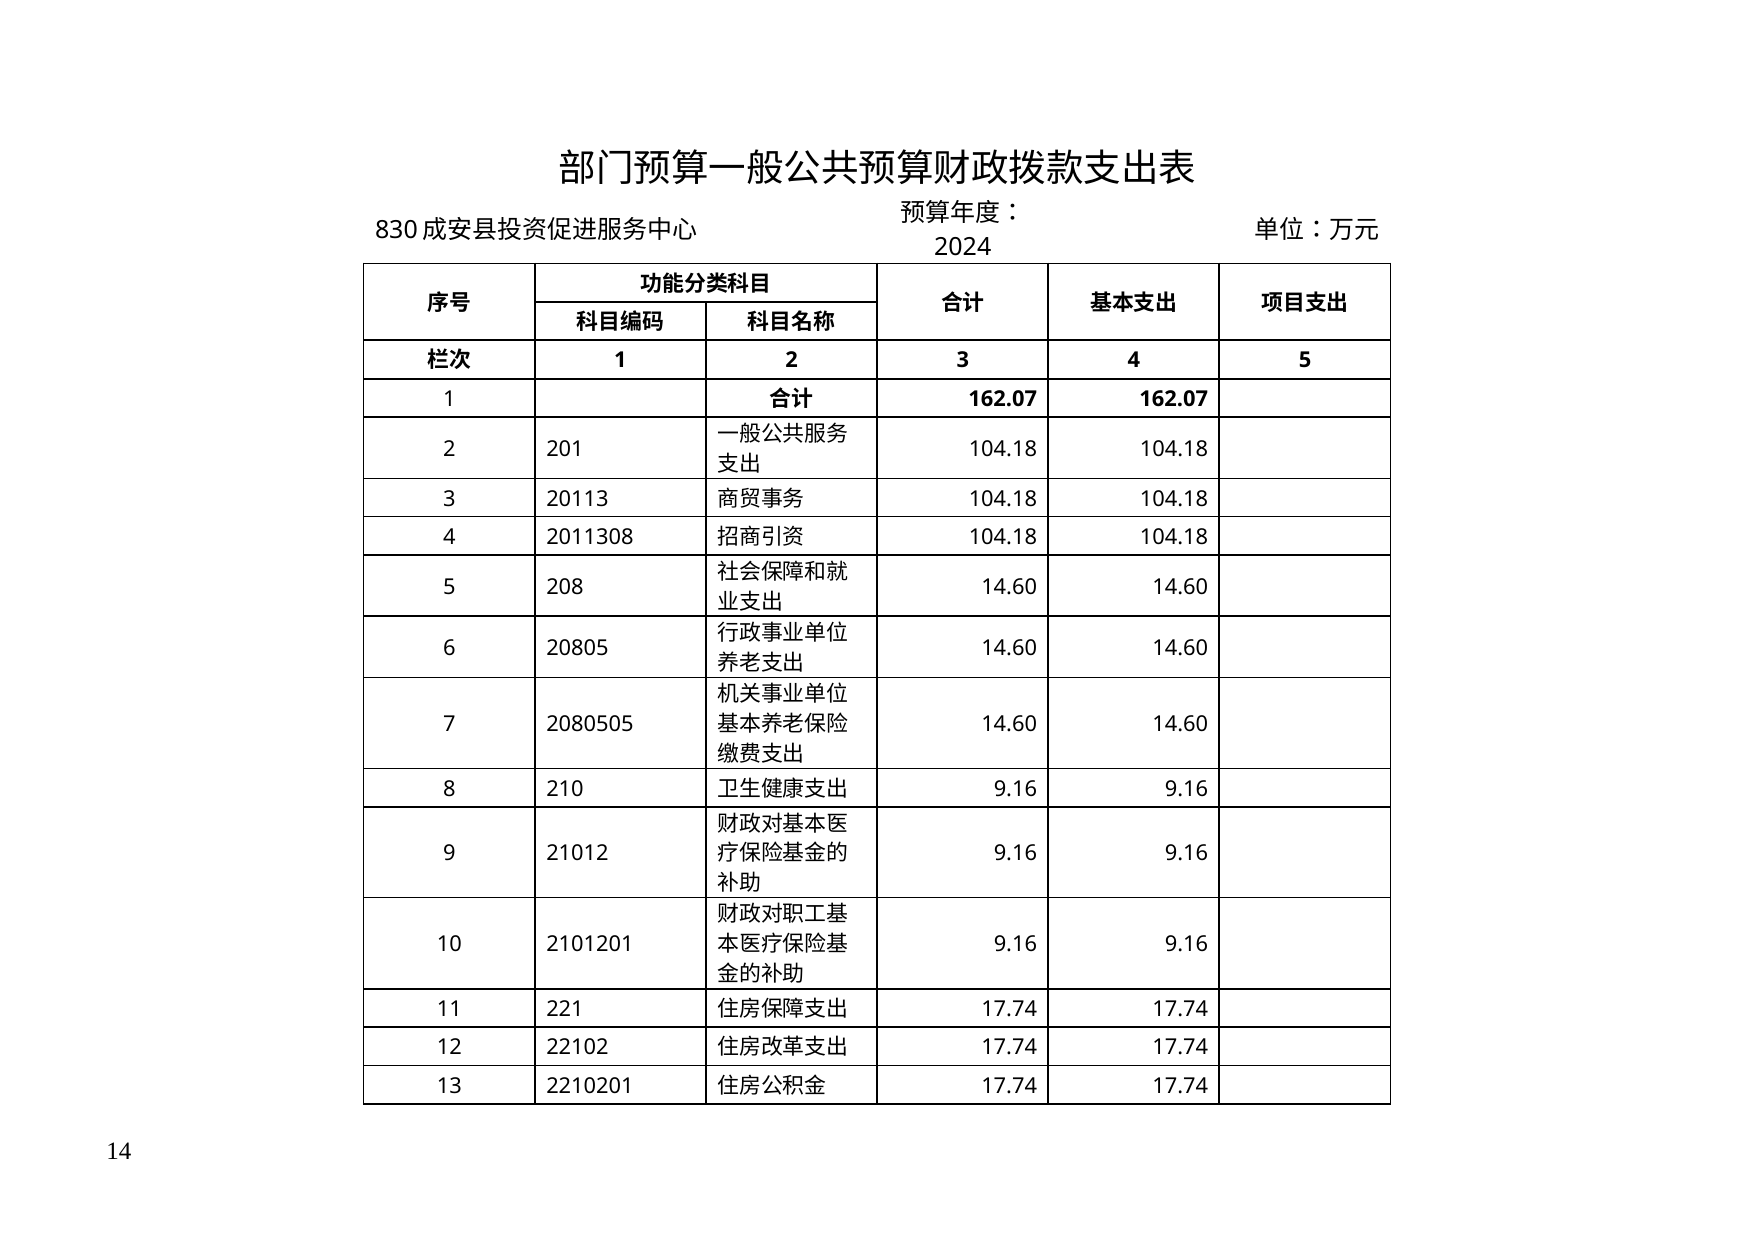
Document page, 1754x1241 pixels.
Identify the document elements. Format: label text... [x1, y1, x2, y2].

table_cell 合计 [707, 380, 876, 416]
table_cell 14.60 [878, 678, 1047, 767]
table_cell 104.18 [878, 517, 1047, 554]
table_cell 1 [536, 341, 705, 378]
table_cell [1220, 808, 1390, 897]
table_cell 住房保障支出 [707, 990, 876, 1026]
table_cell 14.60 [1049, 556, 1218, 615]
table_cell 1 [364, 380, 534, 416]
table_cell 3 [364, 479, 534, 516]
table_cell 住房改革支出 [707, 1028, 876, 1065]
table_cell 14.60 [878, 617, 1047, 677]
table_cell 5 [1220, 341, 1390, 378]
table_cell 210 [536, 769, 705, 806]
table_cell 一般公共服务支出 [707, 418, 876, 477]
table_cell [1220, 678, 1390, 767]
table_cell 9.16 [878, 898, 1047, 988]
table_cell 9.16 [878, 769, 1047, 806]
table_cell 4 [364, 517, 534, 554]
table_cell 3 [878, 341, 1047, 378]
table_cell 22102 [536, 1028, 705, 1065]
table_cell 2080505 [536, 678, 705, 767]
table_cell 9.16 [1049, 808, 1218, 897]
table_cell 9.16 [1049, 769, 1218, 806]
table_cell [1220, 1028, 1390, 1065]
table_cell 17.74 [1049, 1028, 1218, 1065]
table_cell 20805 [536, 617, 705, 677]
table_cell 2011308 [536, 517, 705, 554]
table_cell 合计 [878, 264, 1047, 339]
table_cell 机关事业单位基本养老保险缴费支出 [707, 678, 876, 767]
table_cell 科目名称 [707, 303, 876, 339]
table_cell 5 [364, 556, 534, 615]
table_cell 14.60 [878, 556, 1047, 615]
table_cell 项目支出 [1220, 264, 1390, 339]
table_cell 104.18 [1049, 517, 1218, 554]
table_cell 9 [364, 808, 534, 897]
table_cell 9.16 [878, 808, 1047, 897]
table_cell 2 [707, 341, 876, 378]
table_cell 栏次 [364, 341, 534, 378]
table_cell 财政对职工基本医疗保险基金的补助 [707, 898, 876, 988]
table_cell [1220, 769, 1390, 806]
table_header 830成安县投资促进服务中心 [364, 195, 876, 262]
table_header 单位：万元 [1049, 195, 1390, 262]
table_cell 201 [536, 418, 705, 477]
table_cell 财政对基本医疗保险基金的补助 [707, 808, 876, 897]
table_cell 9.16 [1049, 898, 1218, 988]
table_header 预算年度：2024 [878, 195, 1047, 262]
table_cell 基本支出 [1049, 264, 1218, 339]
table_cell 8 [364, 769, 534, 806]
table_cell 162.07 [1049, 380, 1218, 416]
table_cell 12 [364, 1028, 534, 1065]
table_cell 104.18 [878, 479, 1047, 516]
table_cell [1220, 479, 1390, 516]
table_cell 17.74 [878, 990, 1047, 1026]
table_cell 7 [364, 678, 534, 767]
table_cell 科目编码 [536, 303, 705, 339]
table_cell 行政事业单位养老支出 [707, 617, 876, 677]
table_cell [1220, 990, 1390, 1026]
table_cell 17.74 [878, 1066, 1047, 1103]
table_cell [1220, 898, 1390, 988]
table_cell [1220, 617, 1390, 677]
table_cell 221 [536, 990, 705, 1026]
table_cell 17.74 [1049, 1066, 1218, 1103]
table_cell [536, 380, 705, 416]
table_cell 2 [364, 418, 534, 477]
table_cell 4 [1049, 341, 1218, 378]
table_cell 招商引资 [707, 517, 876, 554]
table_cell 卫生健康支出 [707, 769, 876, 806]
table_cell 序号 [364, 264, 534, 339]
table_cell 208 [536, 556, 705, 615]
table_cell 功能分类科目 [536, 264, 876, 301]
table_cell 住房公积金 [707, 1066, 876, 1103]
table_cell 6 [364, 617, 534, 677]
table_cell 17.74 [878, 1028, 1047, 1065]
table_cell 14.60 [1049, 617, 1218, 677]
table_cell [1220, 517, 1390, 554]
table_cell 20113 [536, 479, 705, 516]
table_cell 2101201 [536, 898, 705, 988]
text 部门预算一般公共预算财政拨款支出表 [106, 142, 1648, 193]
table_cell 10 [364, 898, 534, 988]
table_cell 17.74 [1049, 990, 1218, 1026]
table_cell 社会保障和就业支出 [707, 556, 876, 615]
table_cell [1220, 556, 1390, 615]
table_cell [1220, 418, 1390, 477]
table_cell 14.60 [1049, 678, 1218, 767]
table_cell 104.18 [1049, 479, 1218, 516]
table_cell 162.07 [878, 380, 1047, 416]
table_cell 21012 [536, 808, 705, 897]
table_cell 13 [364, 1066, 534, 1103]
table_cell 104.18 [1049, 418, 1218, 477]
table_cell 11 [364, 990, 534, 1026]
table_cell 104.18 [878, 418, 1047, 477]
table_cell [1220, 380, 1390, 416]
table_cell 商贸事务 [707, 479, 876, 516]
table_cell [1220, 1066, 1390, 1103]
table_cell 2210201 [536, 1066, 705, 1103]
